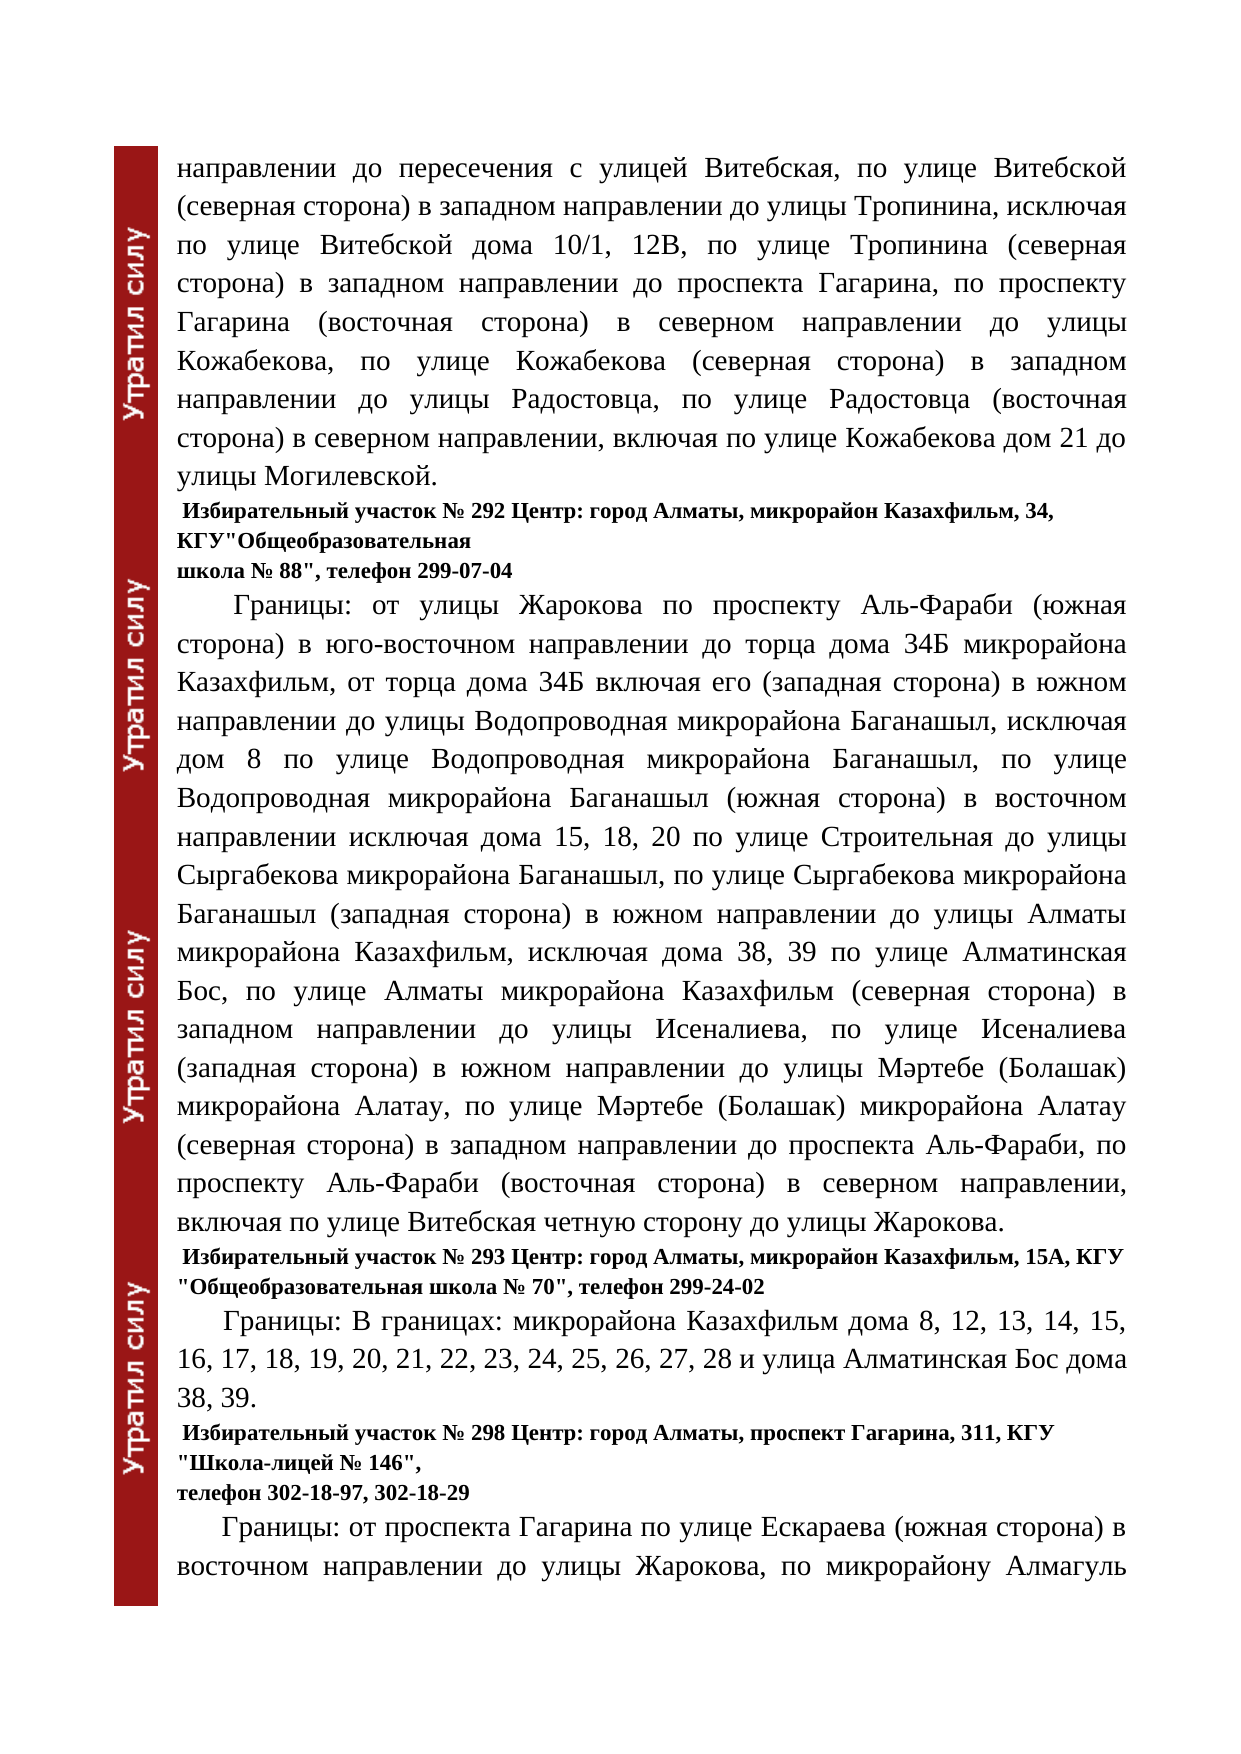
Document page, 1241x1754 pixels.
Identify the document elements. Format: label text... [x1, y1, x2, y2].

picture [114, 1238, 158, 1243]
text Избирательный участок № 298 Центр: город Алматы, проспект Гагарина, 311, КГУ "Школа-лицей № 146", телефон 302-18-97, 302-18-29 [112, 1419, 1128, 1506]
text Границы: от улицы Жарокова по проспекту Аль-Фараби (южная сторона) в юго-восточном направлении до торца дома 34Б микрорайона Казахфильм, от торца дома 34Б включая его (западная сторона) в южном направлении до улицы Водопроводная микрорайона Баганашыл, исключая дом 8 по улице Водопроводная микрорайона Баганашыл, по улице Водопроводная микрорайона Баганашыл (южная сторона) в восточном направлении исключая дома 15, 18, 20 по улице Строительная до улицы Сыргабекова микрорайона Баганашыл, по улице Сыргабекова микрорайона Баганашыл (западная сторона) в южном направлении до улицы Алматы микрорайона Казахфильм, исключая дома 38, 39 по улице Алматинская Бос, по улице Алматы микрорайона Казахфильм (северная сторона) в западном направлении до улицы Исеналиева, по улице Исеналиева (западная сторона) в южном направлении до улицы Мәртебе (Болашак) микрорайона Алатау, по улице Мәртебе (Болашак) микрорайона Алатау (северная сторона) в западном направлении до проспекта Аль-Фараби, по проспекту Аль-Фараби (восточная сторона) в северном направлении, включая по улице Витебская четную сторону до улицы Жарокова. [112, 587, 1128, 1238]
picture [114, 492, 158, 497]
text Избирательный участок № 292 Центр: город Алматы, микрорайон Казахфильм, 34, КГУ"Общеобразовательная школа № 88", телефон 299-07-04 [112, 497, 1128, 584]
picture [114, 1581, 158, 1606]
picture [114, 1414, 158, 1419]
text Границы: В границах: микрорайона Казахфильм дома 8, 12, 13, 14, 15, 16, 17, 18, 19, 20, 21, 22, 23, 24, 25, 26, 27, 28 и улица Алматинская Бос дома 38, 39. [112, 1303, 1128, 1414]
picture [114, 146, 158, 150]
picture [114, 1299, 158, 1303]
text Избирательный участок № 293 Центр: город Алматы, микрорайон Казахфильм, 15А, КГУ "Общеобразовательная школа № 70", телефон 299-24-02 [112, 1243, 1128, 1299]
